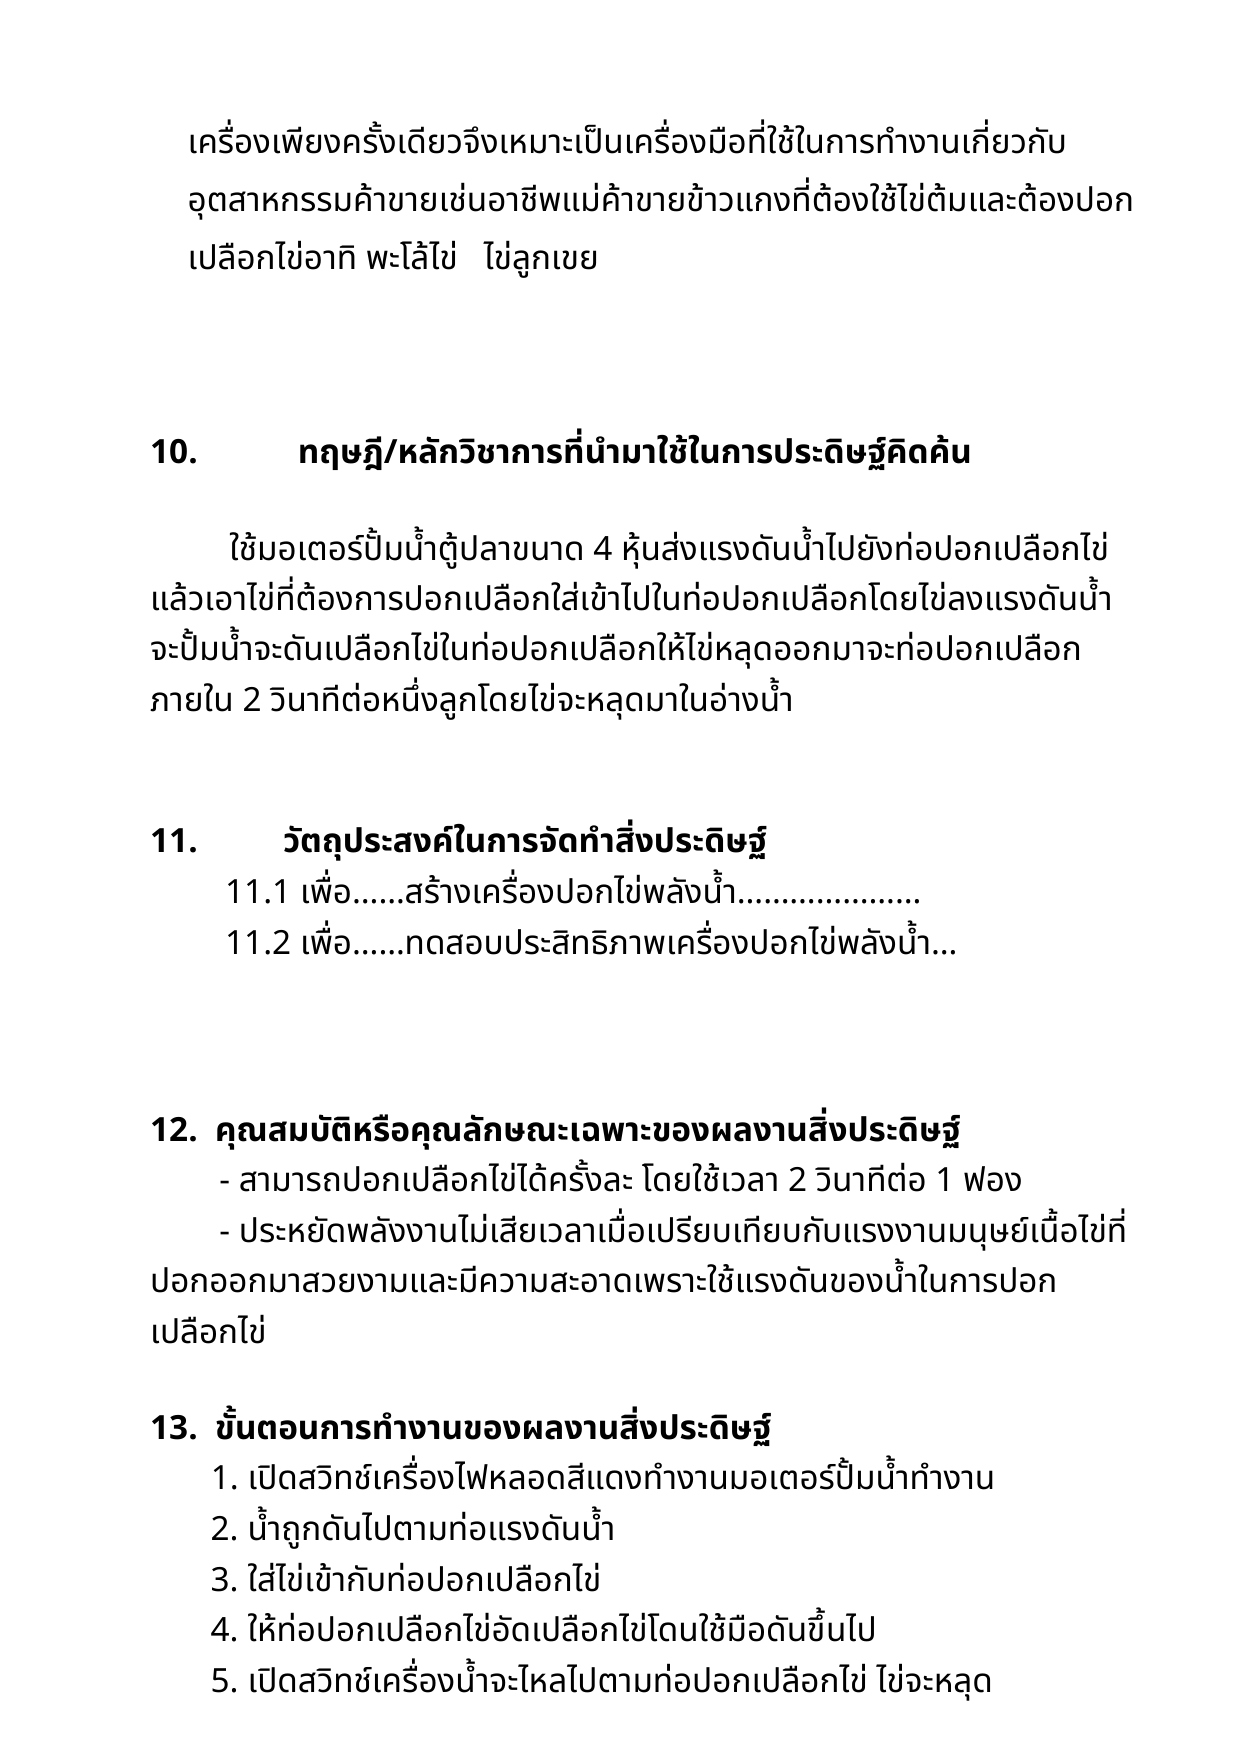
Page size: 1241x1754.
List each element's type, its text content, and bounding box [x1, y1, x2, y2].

text - ประหยัดพลังงานไม่เสียเวลาเมื่อเปรียบเทียบกับแรงงานมนุษย์เนื้อไข่ที่ปอกออกมาสวยงามและมีความสะอาดเพราะใช้แรงดันของน้ำในการปอกเปลือกไข่ [150, 1207, 1137, 1358]
list วัตถุประสงค์ในการจัดทำสิ่งประดิษฐ์ [150, 817, 1137, 868]
text 11.2 เพื่อ……ทดสอบประสิทธิภาพเครื่องปอกไข่พลังน้ำ… [150, 918, 1137, 969]
text 13. ขั้นตอนการทำงานของผลงานสิ่งประดิษฐ์ [150, 1403, 1137, 1454]
text - สามารถปอกเปลือกไข่ได้ครั้งละ โดยใช้เวลา 2 วินาทีต่อ 1 ฟอง [150, 1156, 1137, 1207]
text 12. คุณสมบัติหรือคุณลักษณะเฉพาะของผลงานสิ่งประดิษฐ์ [150, 1105, 1137, 1156]
list ทฤษฎี/หลักวิชาการที่นำมาใช้ในการประดิษฐ์คิดค้น [150, 428, 1137, 479]
text 11.1 เพื่อ……สร้างเครื่องปอกไข่พลังน้ำ………………… [150, 868, 1137, 918]
text 3. ใส่ไข่เข้ากับท่อปอกเปลือกไข่ [150, 1555, 1137, 1606]
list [187, 118, 1137, 284]
text 2. น้ำถูกดันไปตามท่อแรงดันน้ำ [150, 1505, 1137, 1555]
text ใช้มอเตอร์ปั้มน้ำตู้ปลาขนาด 4 หุ้นส่งแรงดันน้ำไปยังท่อปอกเปลือกไข่แล้วเอาไข่ที่ต้องการปอกเปลือกใส่เข้าไปในท่อปอกเปลือกโดยไข่ลงแรงดันน้ำจะปั้มน้ำจะดันเปลือกไข่ในท่อปอกเปลือกให้ไข่หลุดออกมาจะท่อปอกเปลือกภายใน 2 วินาทีต่อหนึ่งลูกโดยไข่จะหลุดมาในอ่างน้ำ [150, 524, 1137, 726]
text 5. เปิดสวิทช์เครื่องน้ำจะไหลไปตามท่อปอกเปลือกไข่ ไข่จะหลุด [150, 1657, 1137, 1707]
text 4. ให้ท่อปอกเปลือกไข่อัดเปลือกไข่โดนใช้มือดันขึ้นไป [150, 1606, 1137, 1657]
text 1. เปิดสวิทช์เครื่องไฟหลอดสีแดงทำงานมอเตอร์ปั้มน้ำทำงาน [150, 1454, 1137, 1505]
